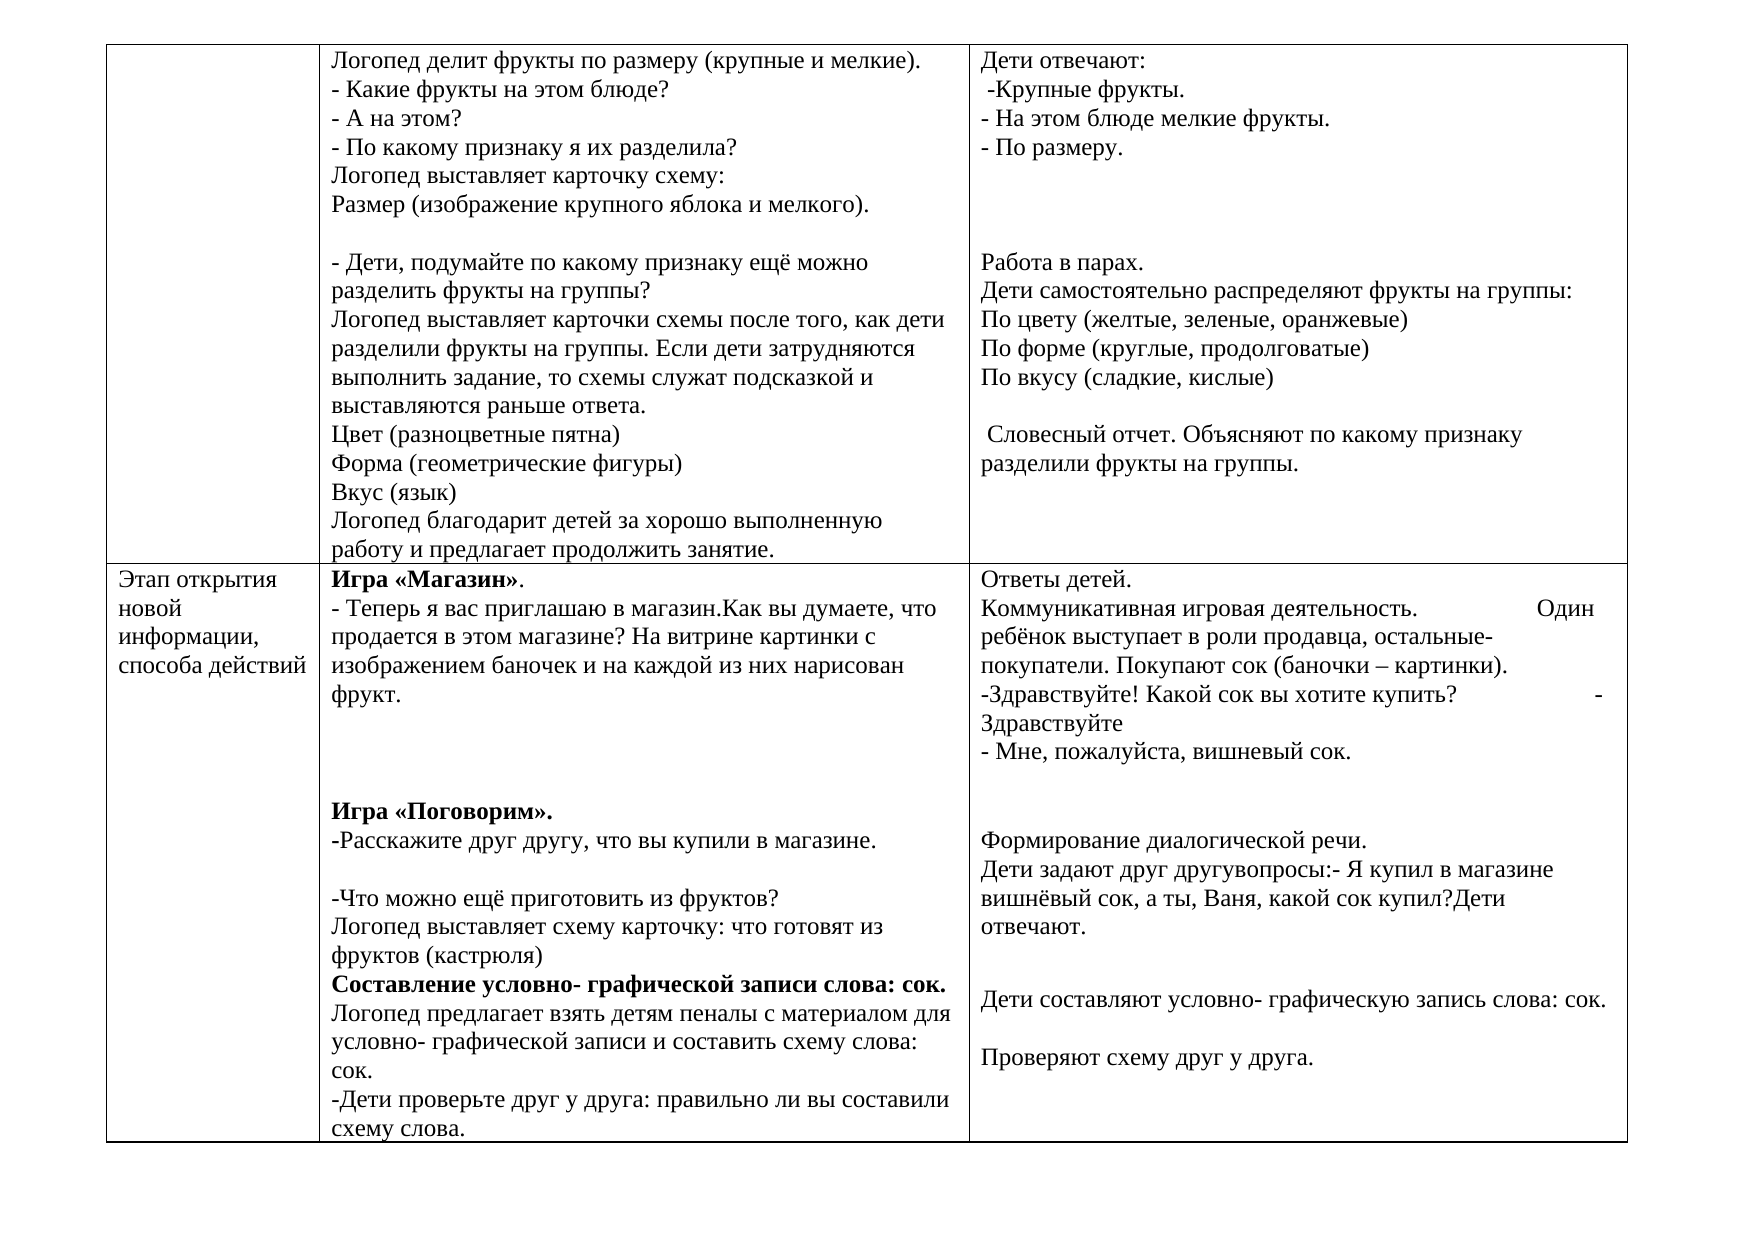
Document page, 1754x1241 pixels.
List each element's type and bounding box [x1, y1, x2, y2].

table_cell [970, 45, 1627, 563]
table_cell [107, 564, 319, 1141]
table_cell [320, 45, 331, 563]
table_cell [107, 45, 319, 563]
table_cell [970, 564, 1627, 1141]
table_cell [320, 564, 969, 1141]
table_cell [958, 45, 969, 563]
